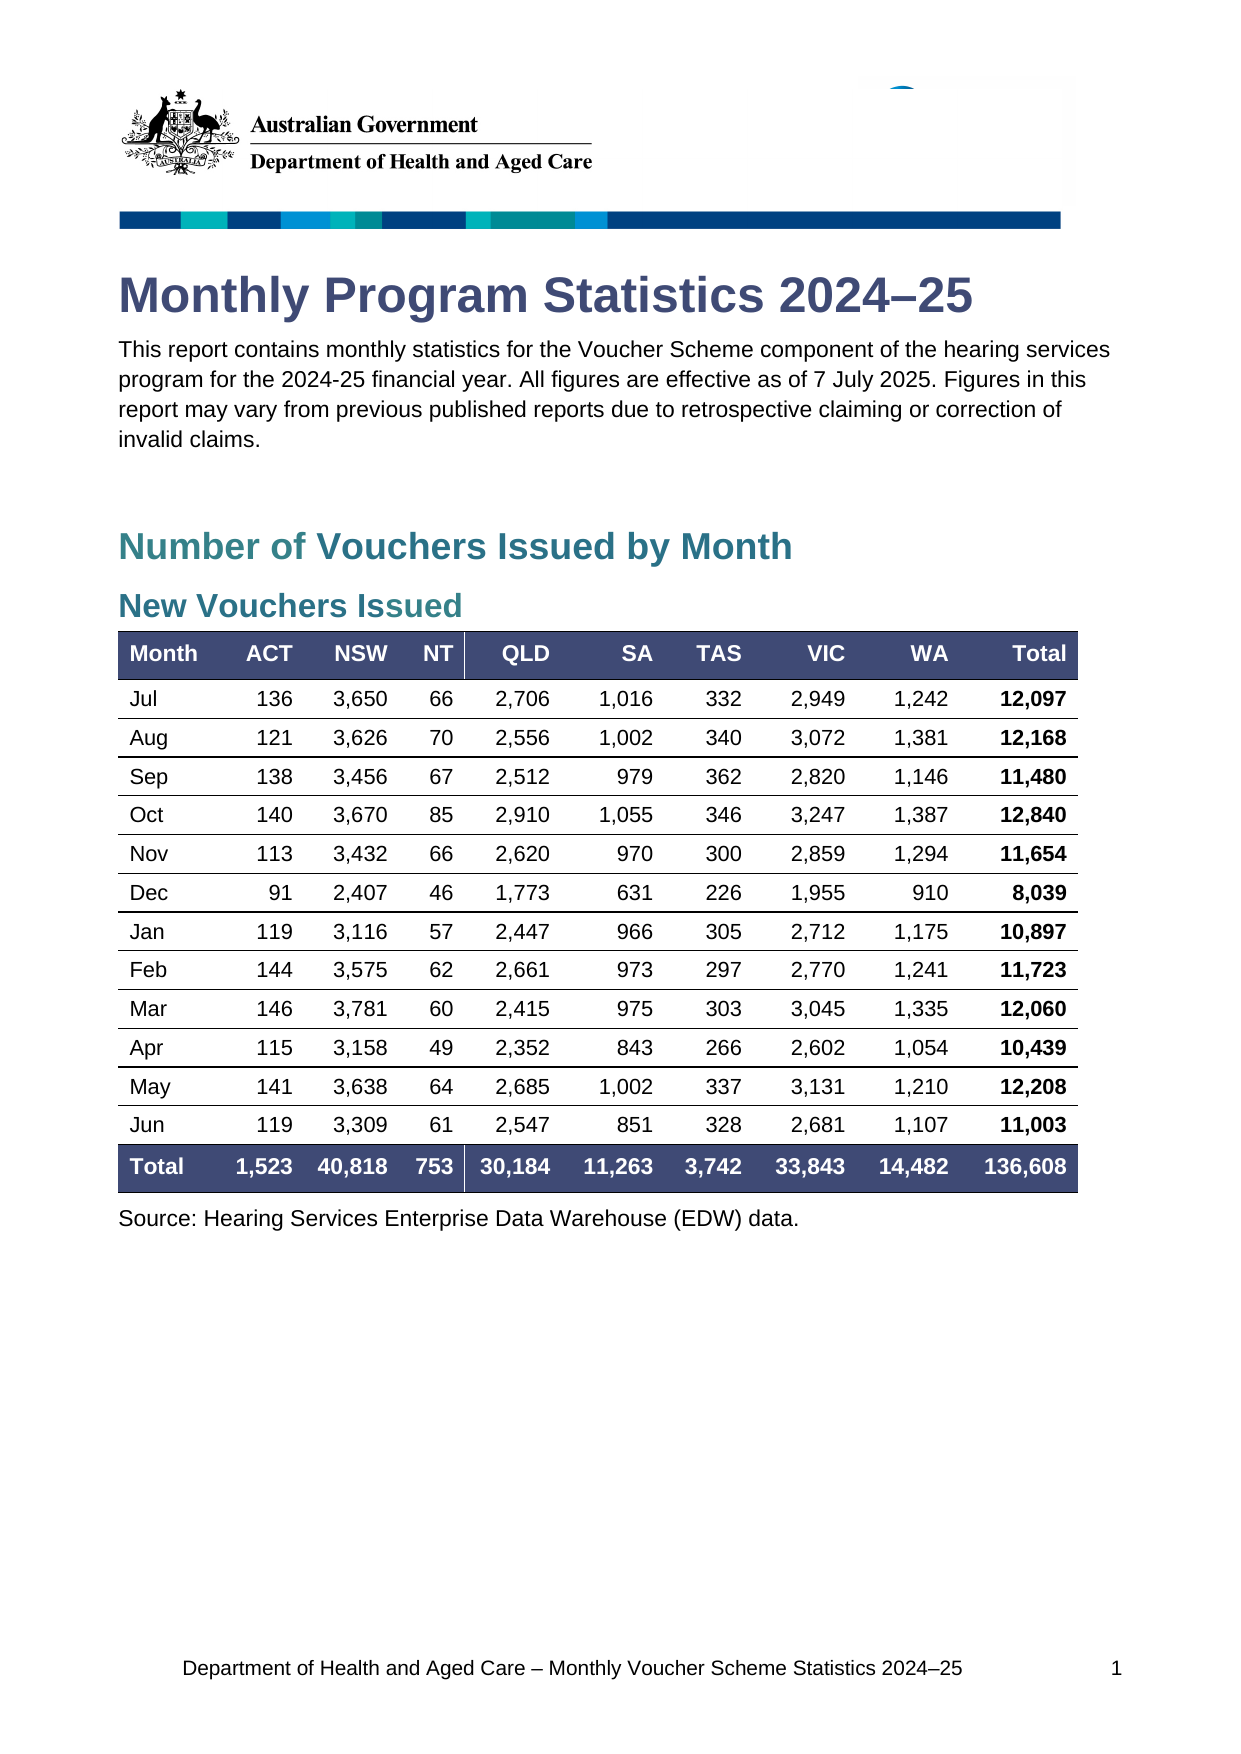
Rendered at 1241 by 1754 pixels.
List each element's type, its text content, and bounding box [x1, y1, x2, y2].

subtitle New Vouchers Issued [118, 586, 1122, 625]
table_header NSW [304, 632, 399, 679]
table_cell 60 [399, 990, 464, 1028]
table_cell 1,054 [856, 1029, 960, 1066]
table_cell 2,661 [465, 951, 561, 989]
table_cell 2,706 [465, 680, 561, 718]
table_cell Jul [118, 680, 222, 718]
table_cell 62 [399, 951, 464, 989]
table_cell 85 [399, 796, 464, 834]
table_cell 136 [222, 680, 304, 718]
text Source: Hearing Services Enterprise Data Warehouse (EDW) data. [118, 1205, 1122, 1232]
table_cell 975 [561, 990, 664, 1028]
table_cell 979 [561, 758, 664, 795]
table_header VIC [753, 632, 856, 679]
table_cell 2,602 [753, 1029, 856, 1066]
table_cell 138 [222, 758, 304, 795]
table_cell 1,335 [856, 990, 960, 1028]
table_header Month [118, 632, 222, 679]
table_cell Oct [118, 796, 222, 834]
table_cell 2,712 [753, 913, 856, 950]
table_cell 3,158 [304, 1029, 399, 1066]
table_cell 3,247 [753, 796, 856, 834]
table_cell 1,523 [222, 1145, 304, 1192]
table_cell 631 [561, 874, 664, 911]
table_cell 140 [222, 796, 304, 834]
table_cell 2,770 [753, 951, 856, 989]
table_cell 11,723 [960, 951, 1078, 989]
table_cell Dec [118, 874, 222, 911]
table_cell 3,650 [304, 680, 399, 718]
title Monthly Program Statistics 2024–25 [118, 266, 1122, 323]
table_cell 297 [664, 951, 753, 989]
table_header QLD [465, 632, 561, 679]
table_cell 753 [399, 1145, 464, 1192]
table_cell 3,131 [753, 1068, 856, 1105]
subtitle Number of Vouchers Issued by Month [118, 524, 1122, 567]
table_cell 12,168 [960, 719, 1078, 756]
table_cell 46 [399, 874, 464, 911]
table_cell 266 [664, 1029, 753, 1066]
table_cell 966 [561, 913, 664, 950]
table_cell 970 [561, 835, 664, 873]
table_cell 49 [399, 1029, 464, 1066]
table_cell 305 [664, 913, 753, 950]
table_cell 91 [222, 874, 304, 911]
table_cell 11,480 [960, 758, 1078, 795]
table_cell 11,654 [960, 835, 1078, 873]
table_cell 332 [664, 680, 753, 718]
table_cell 3,626 [304, 719, 399, 756]
table_cell 1,175 [856, 913, 960, 950]
table_cell 12,208 [960, 1068, 1078, 1105]
table_cell Apr [118, 1029, 222, 1066]
table_cell 2,512 [465, 758, 561, 795]
table_cell 2,447 [465, 913, 561, 950]
table_cell 1,146 [856, 758, 960, 795]
table_cell 362 [664, 758, 753, 795]
table_cell 12,060 [960, 990, 1078, 1028]
table_cell 303 [664, 990, 753, 1028]
table_cell Jan [118, 913, 222, 950]
table_cell 973 [561, 951, 664, 989]
table_cell 2,407 [304, 874, 399, 911]
table_cell 1,107 [856, 1106, 960, 1144]
table_cell 3,309 [304, 1106, 399, 1144]
text This report contains monthly statistics for the Voucher Scheme component of the hearing services program for the 2024-25 financial year. All figures are effective as of 7 July 2025. Figures in this report may vary from previous published reports due to retrospective claiming or correction of invalid claims. [118, 336, 1122, 453]
table_cell 1,016 [561, 680, 664, 718]
table_cell 1,055 [561, 796, 664, 834]
table_cell 2,685 [465, 1068, 561, 1105]
table_cell 3,742 [664, 1145, 753, 1192]
table_cell 1,242 [856, 680, 960, 718]
table_cell Sep [118, 758, 222, 795]
table_cell 851 [561, 1106, 664, 1144]
table_cell 141 [222, 1068, 304, 1105]
table_cell 119 [222, 913, 304, 950]
table_cell 843 [561, 1029, 664, 1066]
table_cell 2,820 [753, 758, 856, 795]
table_cell 144 [222, 951, 304, 989]
table_cell 3,116 [304, 913, 399, 950]
table_cell 3,670 [304, 796, 399, 834]
table_cell 113 [222, 835, 304, 873]
table_header Total [960, 632, 1078, 679]
table_cell 70 [399, 719, 464, 756]
table_cell May [118, 1068, 222, 1105]
table_cell 2,859 [753, 835, 856, 873]
table_cell Jun [118, 1106, 222, 1144]
table_cell 300 [664, 835, 753, 873]
table_cell 2,352 [465, 1029, 561, 1066]
table_cell 3,432 [304, 835, 399, 873]
table_cell 40,818 [304, 1145, 399, 1192]
table_cell 226 [664, 874, 753, 911]
table_cell 66 [399, 835, 464, 873]
table_cell 1,955 [753, 874, 856, 911]
table_cell 2,949 [753, 680, 856, 718]
table_header WA [856, 632, 960, 679]
table_header ACT [222, 632, 304, 679]
table_cell 2,556 [465, 719, 561, 756]
table_cell 14,482 [856, 1145, 960, 1192]
table_cell 119 [222, 1106, 304, 1144]
table_cell 1,773 [465, 874, 561, 911]
table_cell 2,620 [465, 835, 561, 873]
table_cell 12,097 [960, 680, 1078, 718]
table_cell 910 [856, 874, 960, 911]
table_cell 1,241 [856, 951, 960, 989]
table_cell 146 [222, 990, 304, 1028]
table_cell 11,263 [561, 1145, 664, 1192]
table_cell 1,002 [561, 1068, 664, 1105]
table_cell 3,575 [304, 951, 399, 989]
table_cell Nov [118, 835, 222, 873]
table_cell 30,184 [465, 1145, 561, 1192]
table_cell Total [118, 1145, 222, 1192]
table_cell 11,003 [960, 1106, 1078, 1144]
table_cell 136,608 [960, 1145, 1078, 1192]
picture [118, 76, 1076, 229]
table_cell 121 [222, 719, 304, 756]
table_cell 1,381 [856, 719, 960, 756]
table_cell 10,439 [960, 1029, 1078, 1066]
table_cell 1,294 [856, 835, 960, 873]
table_cell 10,897 [960, 913, 1078, 950]
table_cell 67 [399, 758, 464, 795]
table_cell 3,638 [304, 1068, 399, 1105]
table_cell 346 [664, 796, 753, 834]
table_cell 328 [664, 1106, 753, 1144]
table_cell 8,039 [960, 874, 1078, 911]
table_cell 340 [664, 719, 753, 756]
table_cell 3,781 [304, 990, 399, 1028]
table_header NT [399, 632, 464, 679]
table_cell 1,002 [561, 719, 664, 756]
table_cell 12,840 [960, 796, 1078, 834]
table_cell 66 [399, 680, 464, 718]
table_cell 3,072 [753, 719, 856, 756]
table_cell 3,456 [304, 758, 399, 795]
table_cell 2,910 [465, 796, 561, 834]
table_cell 115 [222, 1029, 304, 1066]
table_cell Mar [118, 990, 222, 1028]
table_cell 61 [399, 1106, 464, 1144]
table_cell 2,681 [753, 1106, 856, 1144]
table_cell 57 [399, 913, 464, 950]
table_cell Feb [118, 951, 222, 989]
table_header TAS [664, 632, 753, 679]
table_cell Aug [118, 719, 222, 756]
table_cell 2,547 [465, 1106, 561, 1144]
table_cell 337 [664, 1068, 753, 1105]
table_cell 1,387 [856, 796, 960, 834]
table_cell 3,045 [753, 990, 856, 1028]
table_cell 64 [399, 1068, 464, 1105]
table_cell 2,415 [465, 990, 561, 1028]
table_cell 33,843 [753, 1145, 856, 1192]
table_cell 1,210 [856, 1068, 960, 1105]
table_header SA [561, 632, 664, 679]
